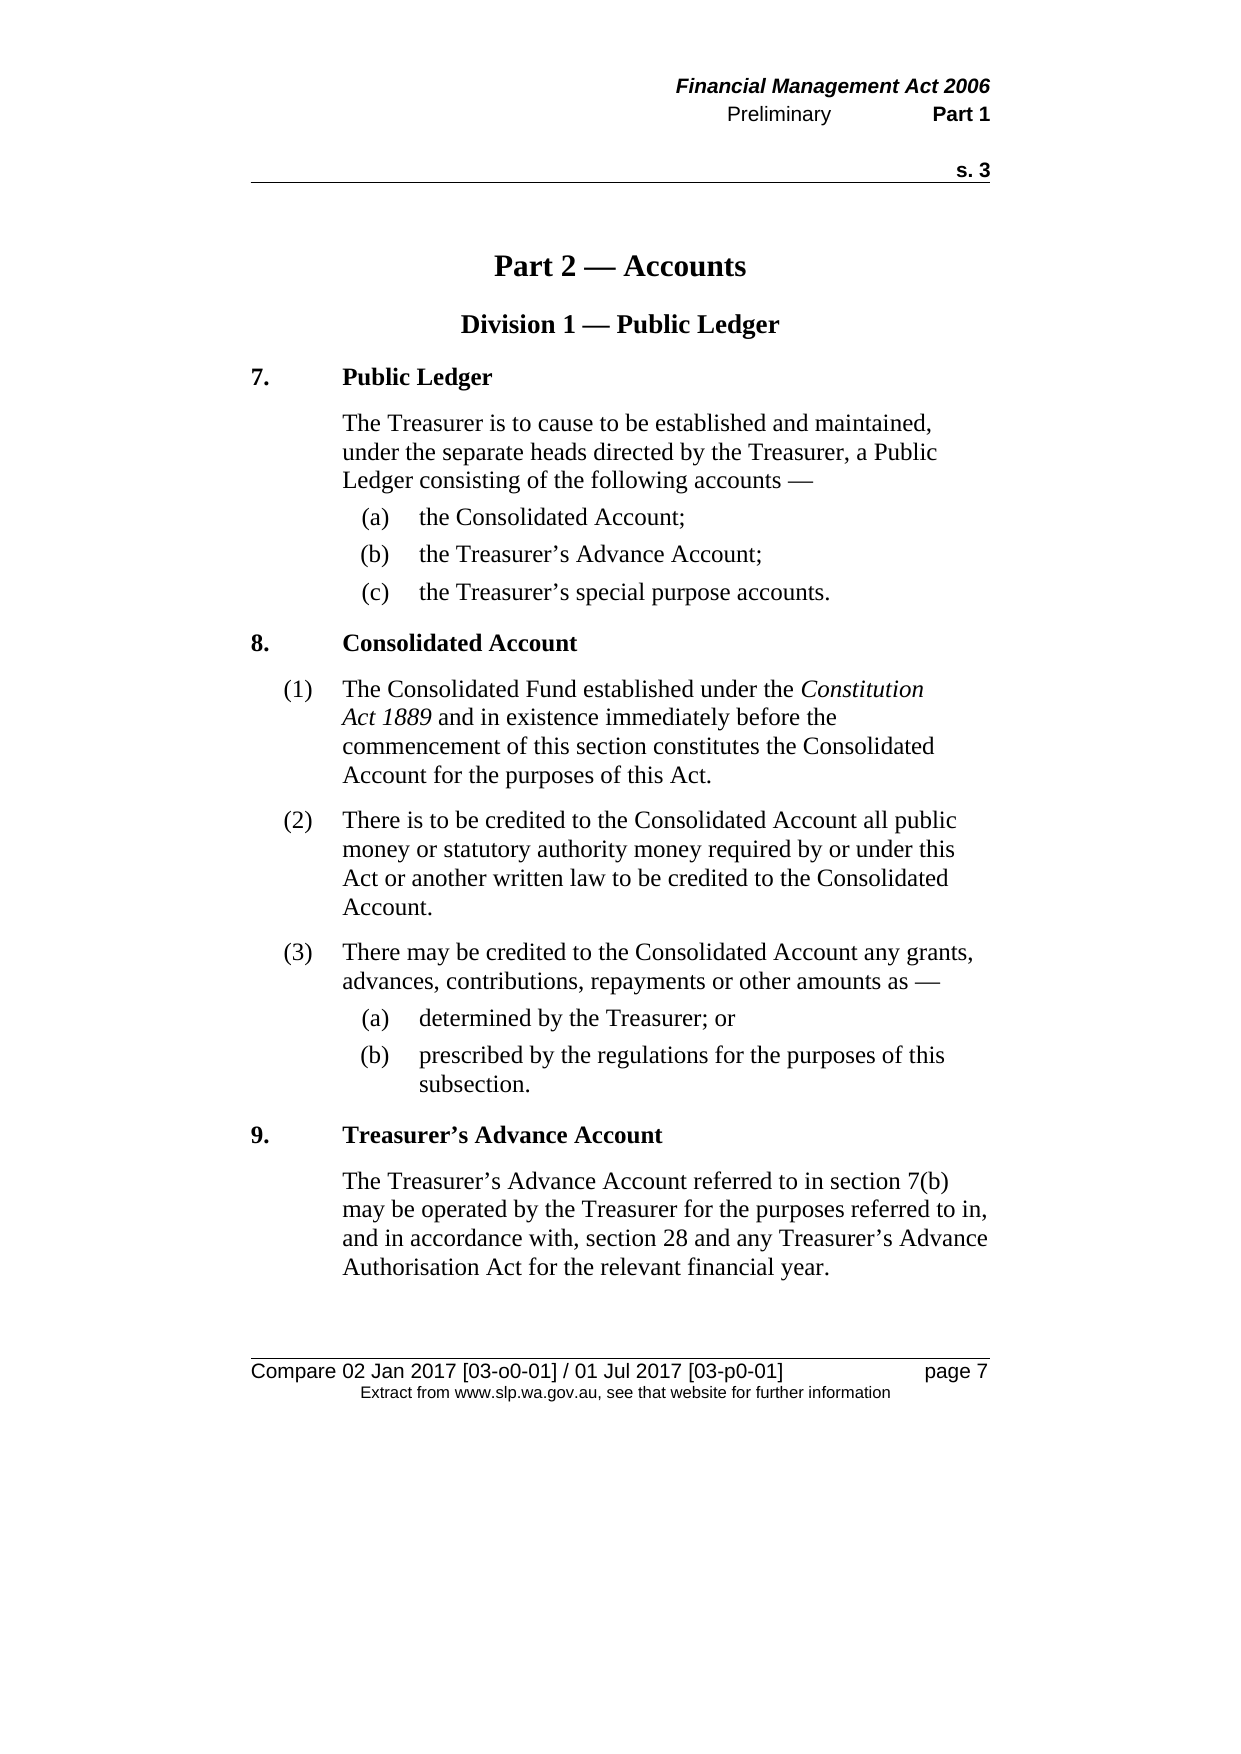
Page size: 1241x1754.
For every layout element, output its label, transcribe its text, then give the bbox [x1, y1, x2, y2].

subtitle Part 2 — Accounts [251, 247, 990, 283]
text (3) There may be credited to the Consolidated Account any grants, advances, contributions, repayments or other amounts as — [251, 937, 990, 994]
subtitle 9. Treasurer’s Advance Account [251, 1120, 990, 1149]
text (2) There is to be credited to the Consolidated Account all public money or statutory authority money required by or under this Act or another written law to be credited to the Consolidated Account. [251, 805, 990, 920]
text (a) determined by the Treasurer; or [251, 1003, 990, 1032]
subtitle Division 1 — Public Ledger [251, 308, 990, 339]
subtitle 7. Public Ledger [251, 362, 990, 391]
text (a) the Consolidated Account; [251, 502, 990, 531]
text The Treasurer is to cause to be established and maintained, under the separate heads directed by the Treasurer, a Public Ledger consisting of the following accounts — [251, 408, 990, 494]
text (c) the Treasurer’s special purpose accounts. [251, 577, 990, 605]
text The Treasurer’s Advance Account referred to in section 7(b) may be operated by the Treasurer for the purposes referred to in, and in accordance with, section 28 and any Treasurer’s Advance Authorisation Act for the relevant financial year. [251, 1166, 990, 1281]
text (1) The Consolidated Fund established under the Constitution Act 1889 and in existence immediately before the commencement of this section constitutes the Consolidated Account for the purposes of this Act. [251, 674, 990, 789]
text (b) prescribed by the regulations for the purposes of this subsection. [251, 1040, 990, 1097]
subtitle 8. Consolidated Account [251, 628, 990, 657]
text (b) the Treasurer’s Advance Account; [251, 539, 990, 568]
